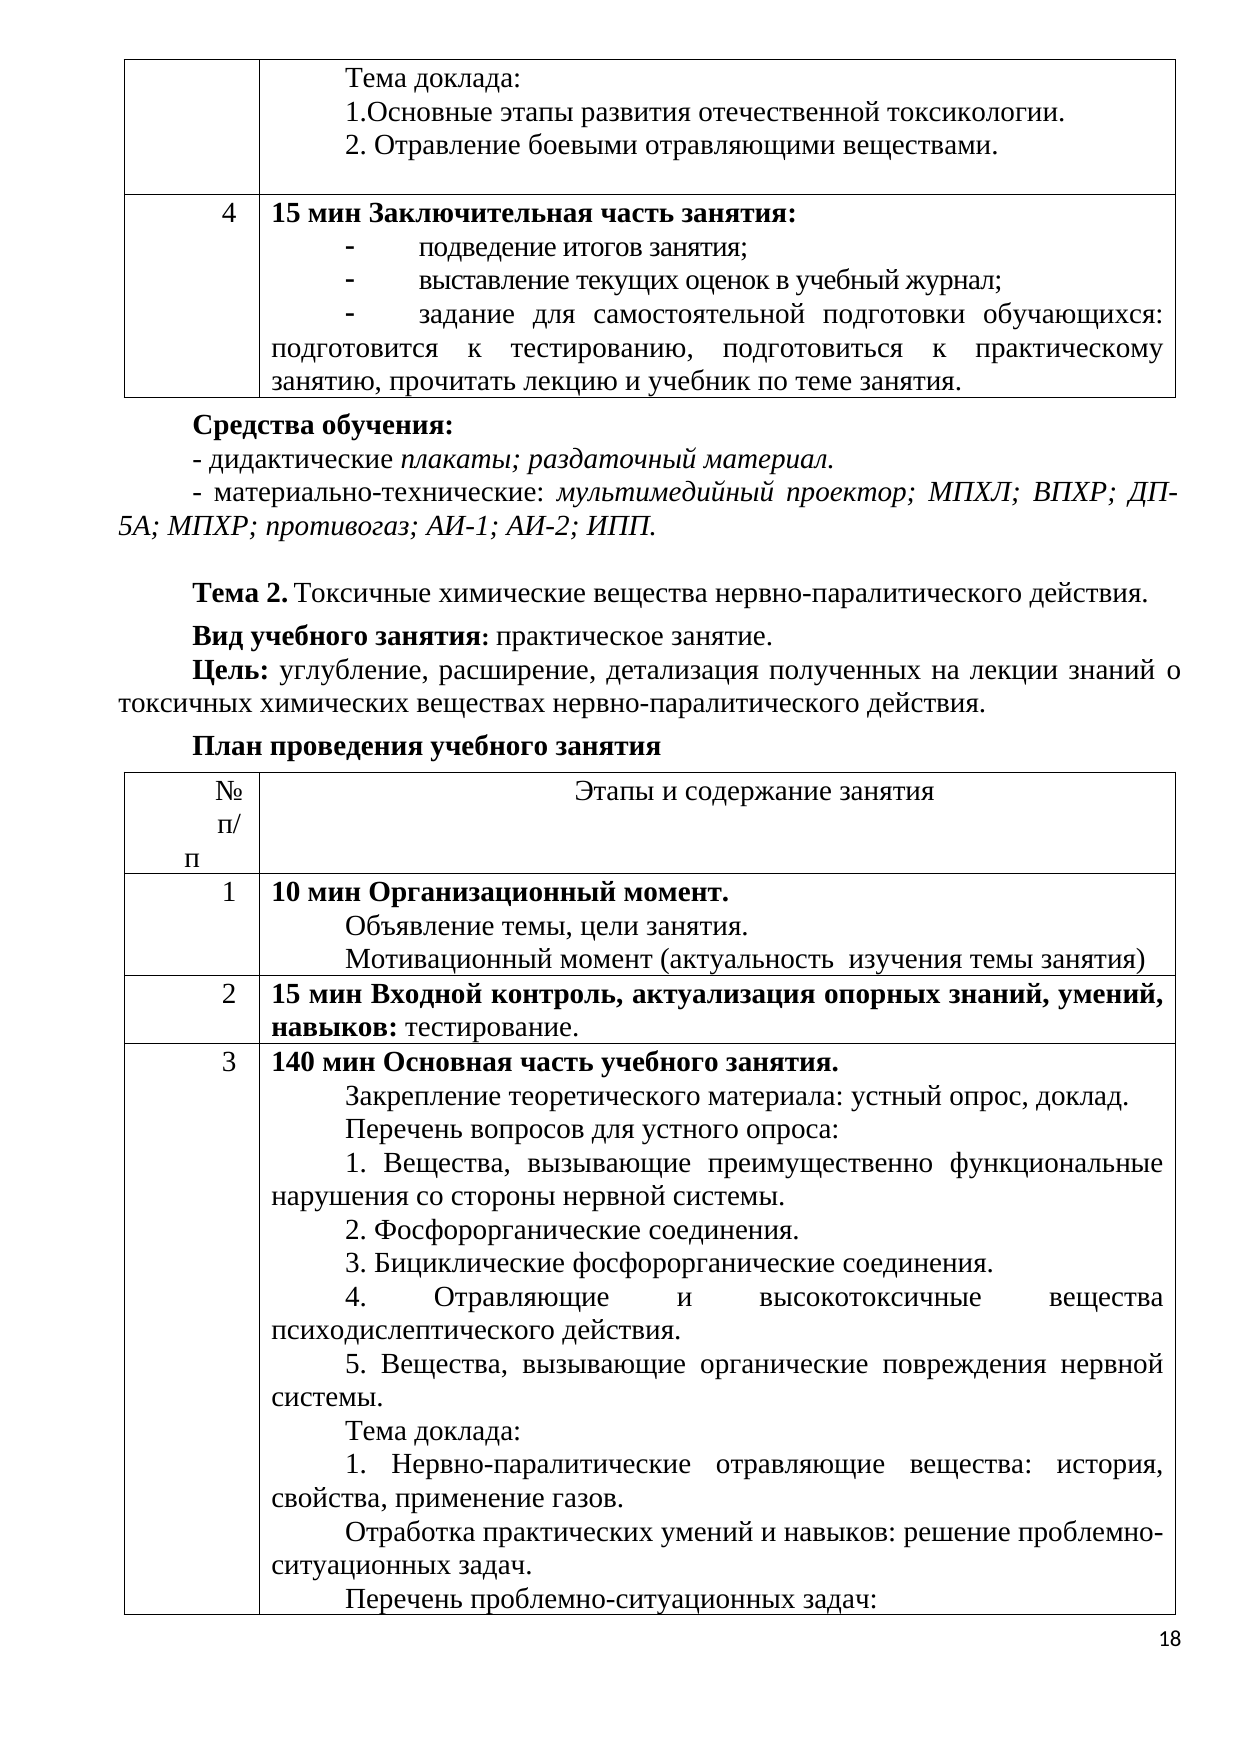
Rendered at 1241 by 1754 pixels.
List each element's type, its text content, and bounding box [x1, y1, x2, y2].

table_cell 2 [125, 976, 259, 1043]
table_cell 15 мин Заключительная часть занятия: подведение итогов занятия; выставление текущих оценок в учебный журнал; задание для самостоятельной подготовки обучающихся: подготовится к тестированию, подготовиться к практическому занятию, прочитать лекцию и учебник по теме занятия. [260, 195, 1175, 397]
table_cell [260, 1044, 1175, 1614]
text Вид учебного занятия: практическое занятие. [118, 618, 1181, 652]
text Средства обучения: [118, 407, 1181, 441]
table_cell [260, 60, 1175, 194]
table_header Этапы и содержание занятия [260, 773, 1175, 873]
table_header № п/п [125, 773, 259, 873]
text - материально-технические: мультимедийный проектор; МПХЛ; ВПХР; ДП-5А; МПХР; противогаз; АИ-1; АИ-2; ИПП. [118, 474, 1181, 542]
text Тема 2. Токсичные химические вещества нервно-паралитического действия. [118, 575, 1181, 609]
text - дидактические плакаты; раздаточный материал. [118, 441, 1181, 474]
text План проведения учебного занятия [118, 728, 1181, 762]
table_cell 15 мин Входной контроль, актуализация опорных знаний, умений, навыков: тестирование. [260, 976, 1175, 1043]
table_cell 3 [125, 60, 259, 194]
table_cell 10 мин Организационный момент. Объявление темы, цели занятия. Мотивационный момент (актуальность изучения темы занятия) [260, 874, 1175, 975]
table_cell 3 [125, 1044, 259, 1614]
table_cell 4 [125, 195, 259, 397]
text Цель: углубление, расширение, детализация полученных на лекции знаний о токсичных химических веществах нервно-паралитического действия. [118, 652, 1181, 719]
table_cell 1 [125, 874, 259, 975]
